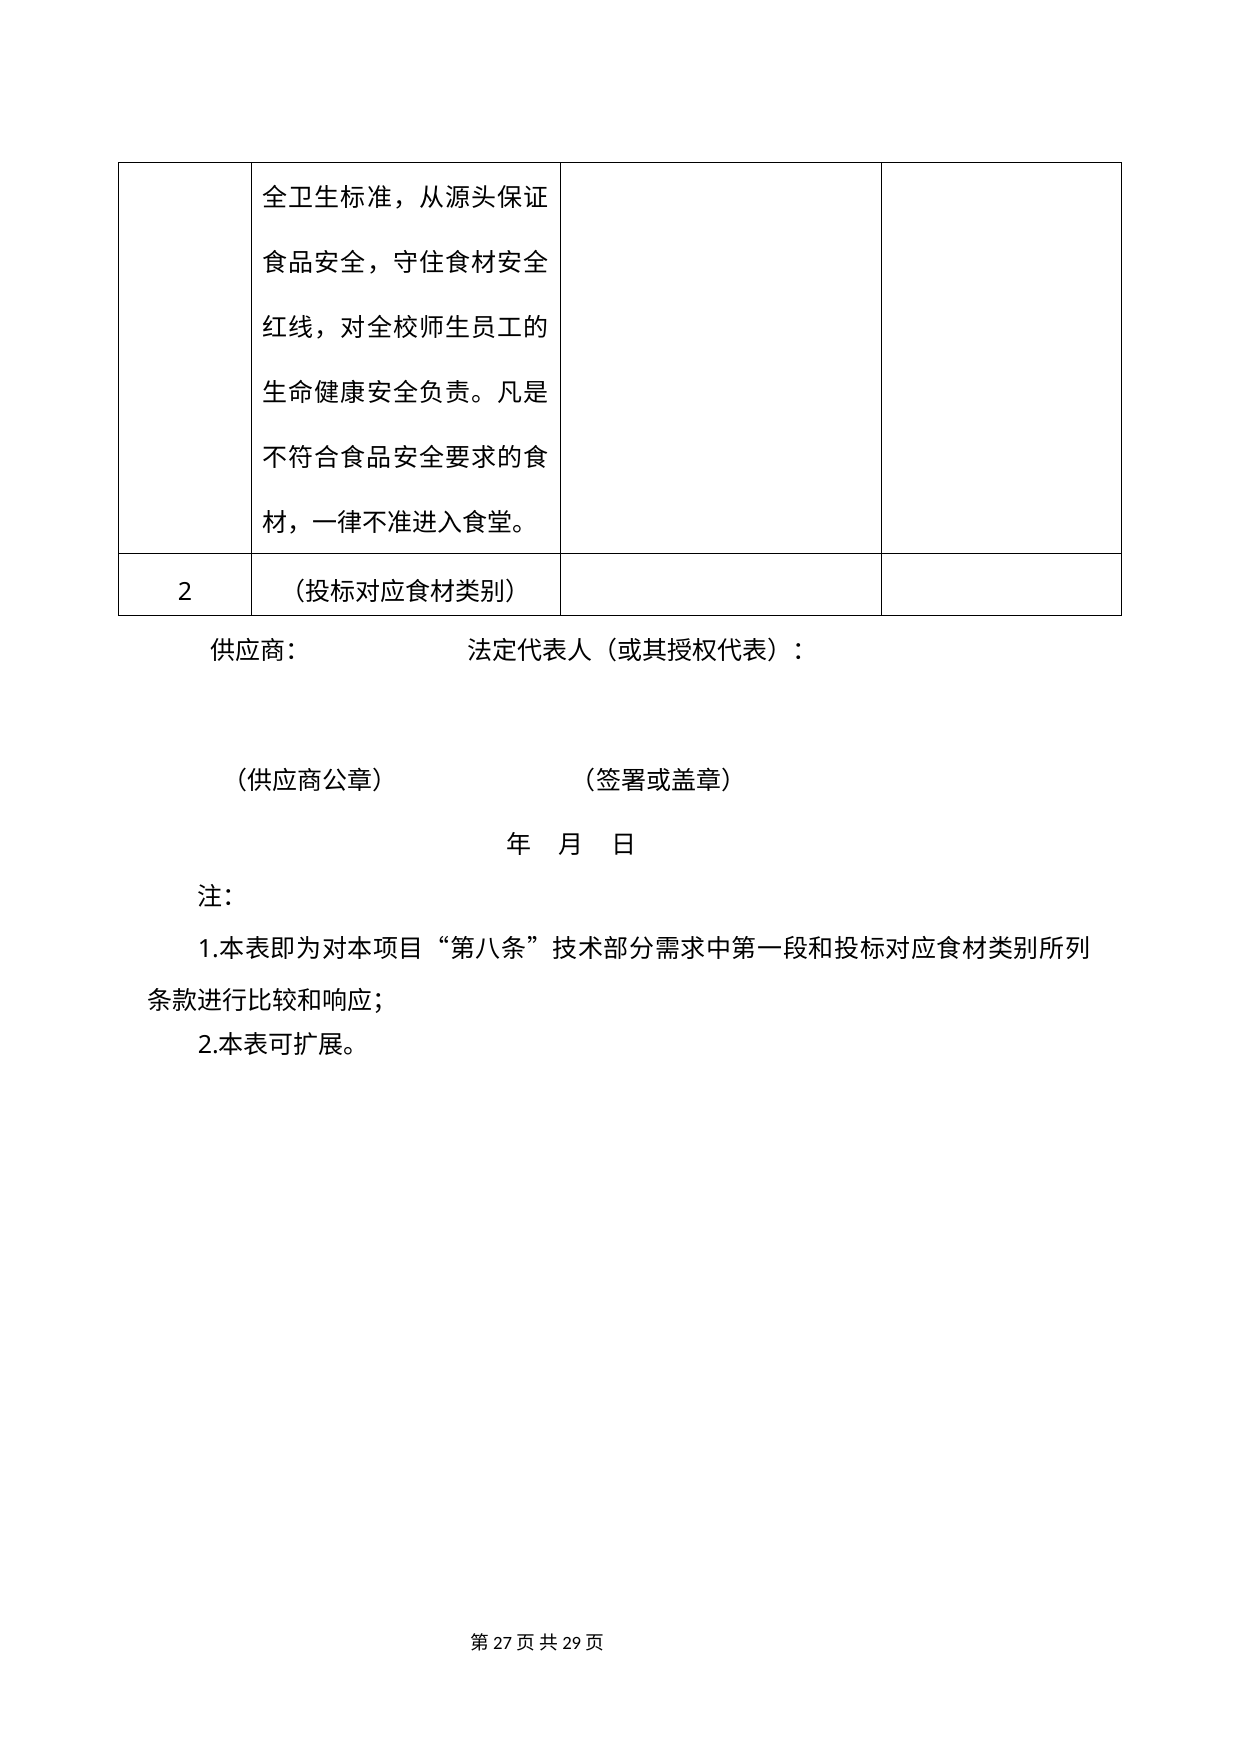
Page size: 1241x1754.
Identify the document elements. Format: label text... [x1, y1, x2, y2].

table_cell 1 [119, 163, 251, 553]
table_cell 2 [119, 554, 251, 615]
text 供应商： 法定代表人（或其授权代表）： [148, 616, 1092, 681]
table_cell [882, 554, 1121, 615]
table_cell [561, 554, 881, 615]
text 2.本表可扩展。 [148, 1020, 1092, 1061]
text （供应商公章） （签署或盖章） [148, 746, 1092, 811]
text 年 月 日 [148, 811, 1092, 863]
text 注： [148, 863, 1092, 916]
table_cell [561, 163, 881, 553]
text 1.本表即为对本项目“第八条”技术部分需求中第一段和投标对应食材类别所列条款进行比较和响应； [148, 916, 1092, 1020]
table_cell [882, 163, 1121, 553]
table_cell （投标对应食材类别） [252, 554, 560, 615]
